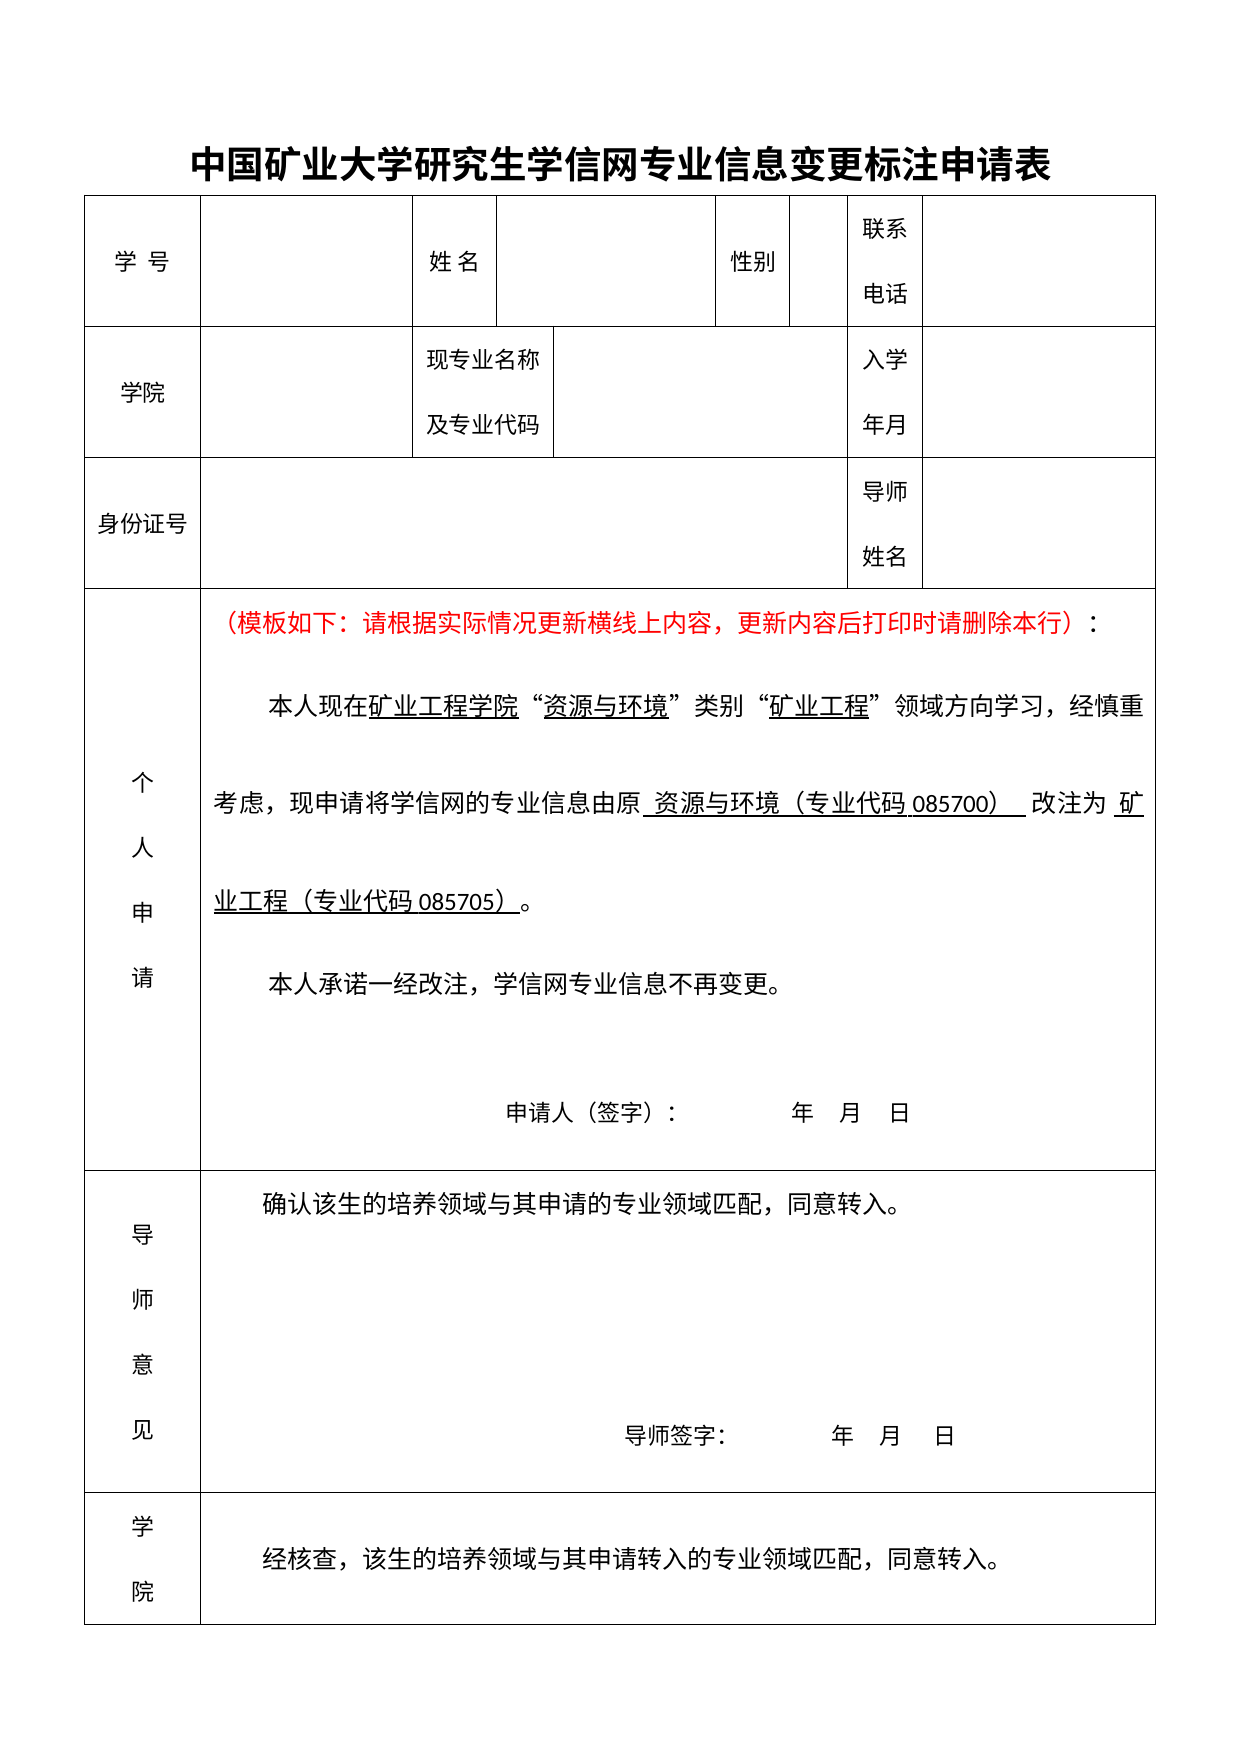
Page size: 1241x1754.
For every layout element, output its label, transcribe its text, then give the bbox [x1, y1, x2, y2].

table_header [497, 196, 715, 326]
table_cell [201, 1493, 1155, 1623]
table_cell [923, 327, 1155, 457]
table_cell [201, 327, 412, 457]
table_cell 确认该生的培养领域与其申请的专业领域匹配，同意转入。 导师签字： 年 月 日 [201, 1171, 1155, 1492]
table_cell （模板如下：请根据实际情况更新横线上内容，更新内容后打印时请删除本行）： 本人现在矿业工程学院“资源与环境”类别“矿业工程”领域方向学习，经慎重考虑，现申请将学信网的专业信息由原 资源与环境（专业代码085700） 改注为 矿业工程（专业代码085705）。 本人承诺一经改注，学信网专业信息不再变更。 申请人（签字）： 年 月 日 [201, 589, 1155, 1169]
table_cell 导师姓名 [848, 458, 922, 588]
table_header 联系电话 [848, 196, 922, 326]
table_header 学 号 [85, 196, 200, 326]
table_cell [201, 458, 847, 588]
text 中国矿业大学研究生学信网专业信息变更标注申请表 [118, 129, 1122, 194]
table_cell 现专业名称及专业代码 [413, 327, 553, 457]
table_header [201, 196, 412, 326]
table_header 性别 [716, 196, 789, 326]
table_cell 个 人 申 请 [85, 589, 200, 1169]
table_cell [554, 327, 847, 457]
table_header [790, 196, 847, 326]
table_cell 导 师 意 见 [85, 1171, 200, 1492]
table_cell 入学 年月 [848, 327, 922, 457]
table_header 姓 名 [413, 196, 496, 326]
table_cell 学 院 意 见 [85, 1493, 200, 1623]
table_header [923, 196, 1155, 326]
table_cell 学院 [85, 327, 200, 457]
table_cell 身份证号 [85, 458, 200, 588]
table_cell [923, 458, 1155, 588]
